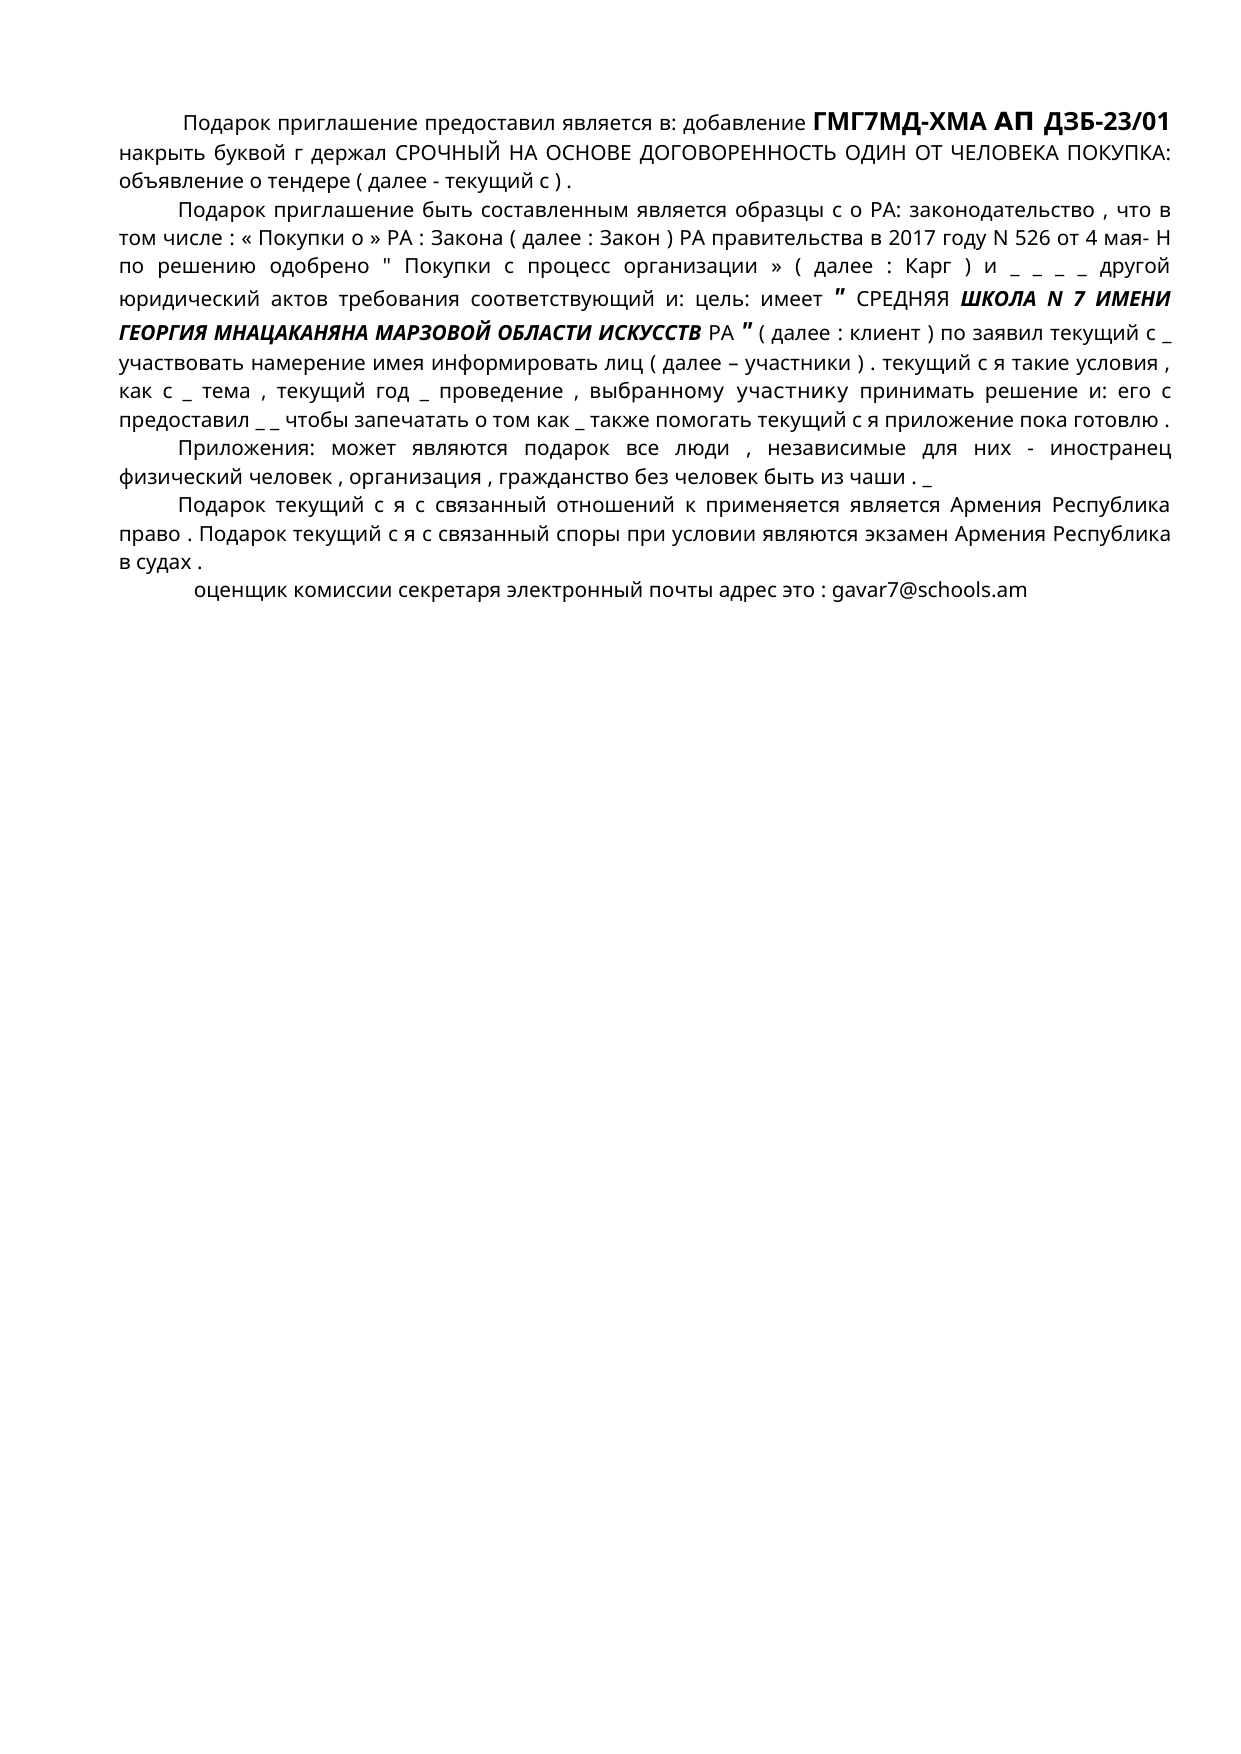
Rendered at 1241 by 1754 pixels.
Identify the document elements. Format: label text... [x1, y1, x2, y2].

text Подарок приглашение быть составленным является образцы с о РА: законодательство , что в том числе : « Покупки о » РА : Закона ( далее : Закон ) РА правительства в 2017 году N 526 от 4 мая- Н по решению одобрено " Покупки c процесс организации » ( далее : Карг ) и _ _ _ _ другой юридический актов требования соответствующий и: цель: имеет " СРЕДНЯЯ ШКОЛА N 7 ИМЕНИ ГЕОРГИЯ МНАЦАКАНЯНА МАРЗОВОЙ ОБЛАСТИ ИСКУССТВ РА " ( далее : клиент ) по заявил текущий c _ участвовать намерение имея информировать лиц ( далее – участники ) . текущий c я такие условия , как c _ тема , текущий год _ проведение , выбранному участнику принимать решение и: его с предоставил _ _ чтобы запечатать о том как _ также помогать текущий c я приложение пока готовлю . [118, 195, 1171, 433]
text оценщик комиссии секретаря электронный почты адрес это : gavar7@schools.am [118, 576, 1171, 604]
text Приложения: может являются подарок все люди , независимые для них - иностранец физический человек , организация , гражданство без человек быть из чаши . _ [118, 433, 1171, 490]
text Подарок приглашение предоставил является в: добавление ГМГ7МД-ХМА АП ДЗБ-23/01 накрыть буквой г держал СРОЧНЫЙ НА ОСНОВЕ ДОГОВОРЕННОСТЬ ОДИН ОТ ЧЕЛОВЕКА ПОКУПКА: объявление о тендере ( далее - текущий c ) . [118, 104, 1171, 195]
text Подарок текущий c я с связанный отношений к применяется является Армения Республика право . Подарок текущий c я с связанный споры при условии являются экзамен Армения Республика в судах . [118, 490, 1171, 576]
